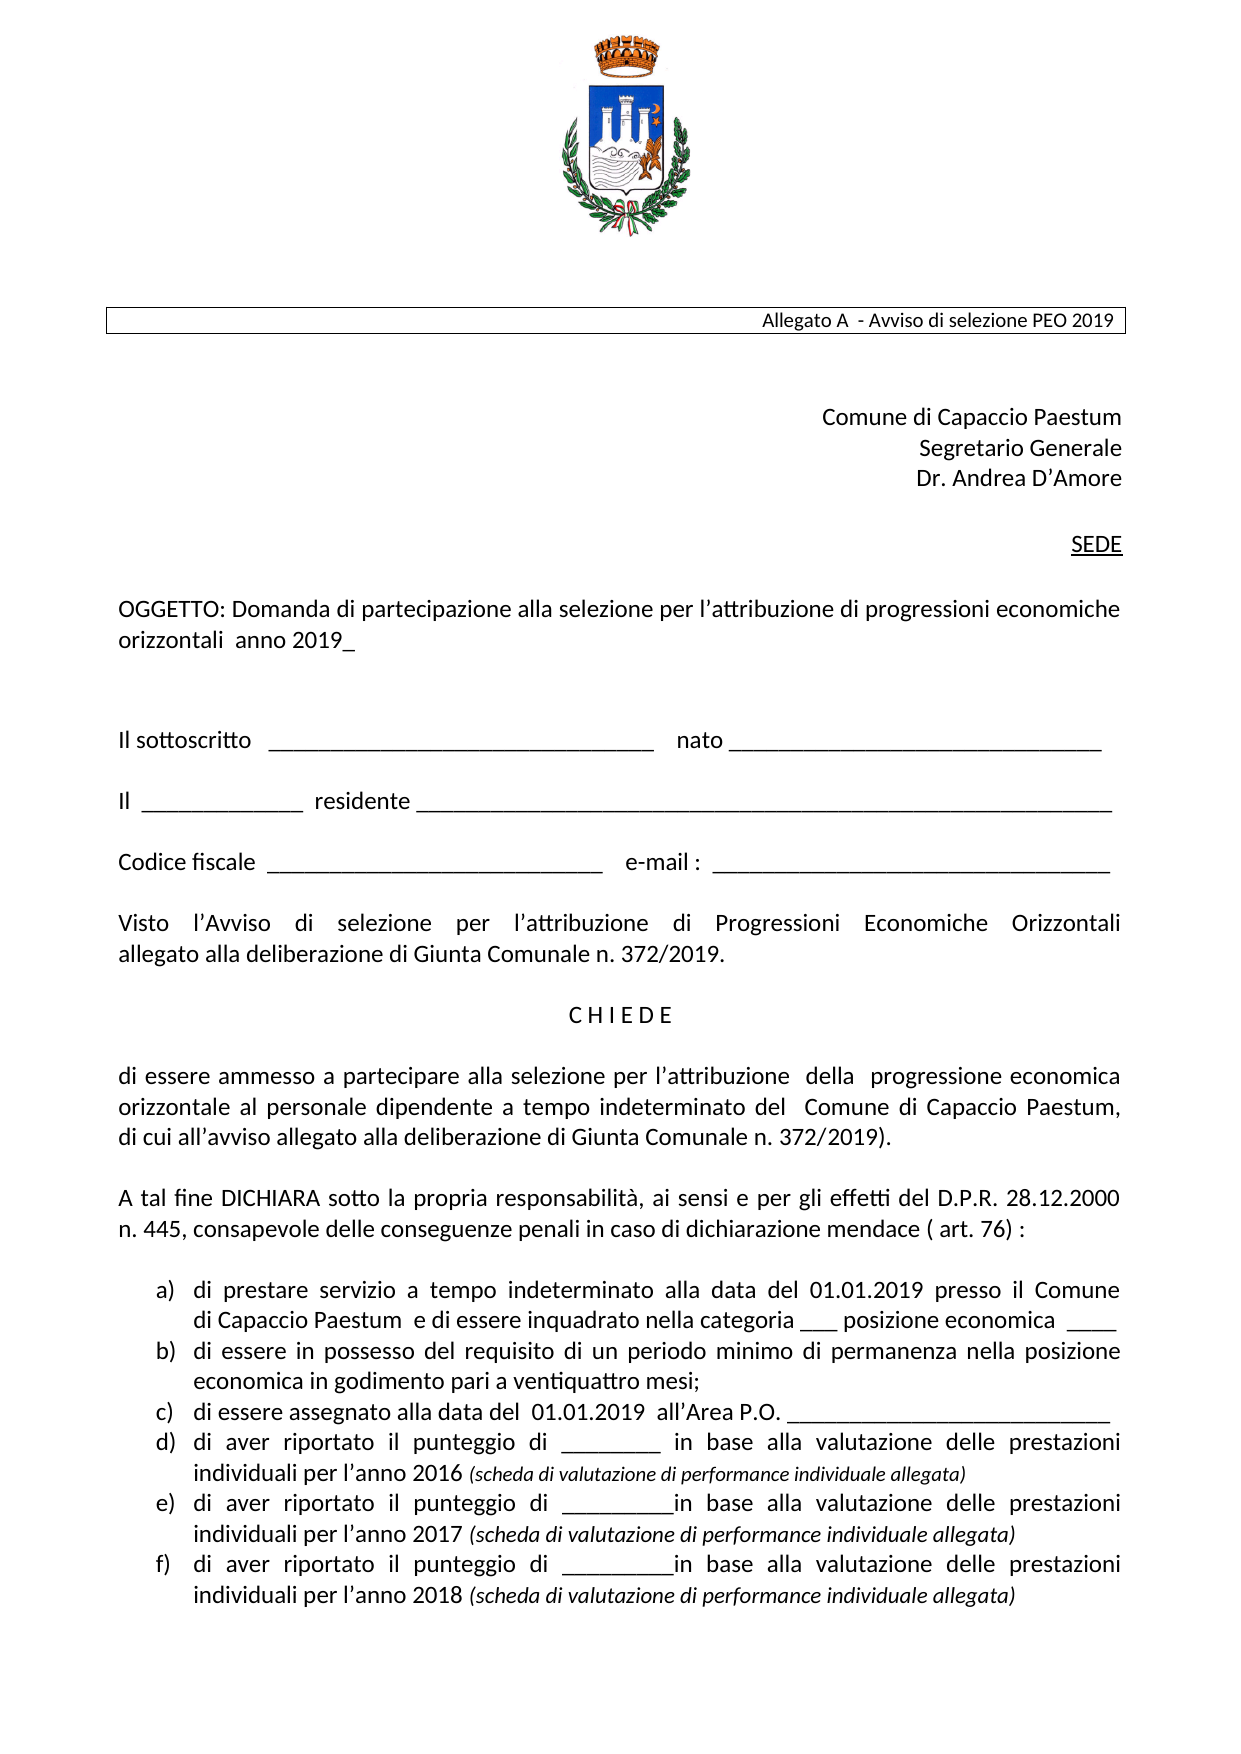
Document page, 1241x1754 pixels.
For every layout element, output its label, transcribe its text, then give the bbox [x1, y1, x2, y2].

text Comune di Capaccio Paestum [118, 401, 1122, 432]
text Dr. Andrea D’Amore [118, 462, 1122, 493]
list di essere assegnato alla data del 01.01.2019 all’Area P.O. __________________________ [156, 1396, 1122, 1426]
text di essere ammesso a partecipare alla selezione per l’attribuzione della progressione economica orizzontale al personale dipendente a tempo indeterminato del Comune di Capaccio Paestum, di cui all’avviso allegato alla deliberazione di Giunta Comunale n. 372/2019). [118, 1060, 1122, 1152]
list di aver riportato il punteggio di _________in base alla valutazione delle prestazioni individuali per l’anno 2017 (scheda di valutazione di performance individuale allegata) [156, 1487, 1122, 1548]
text C H I E D E [118, 999, 1122, 1029]
list di aver riportato il punteggio di _________in base alla valutazione delle prestazioni individuali per l’anno 2018 (scheda di valutazione di performance individuale allegata) [156, 1548, 1122, 1609]
table_header Allegato A - Avviso di selezione PEO 2019 [107, 308, 1125, 333]
text A tal fine DICHIARA sotto la propria responsabilità, ai sensi e per gli effetti del D.P.R. 28.12.2000 n. 445, consapevole delle conseguenze penali in caso di dichiarazione mendace ( art. 76) : [118, 1182, 1122, 1243]
text OGGETTO: Domanda di partecipazione alla selezione per l’attribuzione di progressioni economiche orizzontali anno 2019_ [118, 593, 1122, 654]
text Segretario Generale [118, 432, 1122, 462]
text Visto l’Avviso di selezione per l’attribuzione di Progressioni Economiche Orizzontali allegato alla deliberazione di Giunta Comunale n. 372/2019. [118, 907, 1122, 968]
text SEDE [118, 528, 1122, 559]
list di essere in possesso del requisito di un periodo minimo di permanenza nella posizione economica in godimento pari a ventiquattro mesi; [156, 1335, 1122, 1396]
text Codice fiscale ___________________________ e-mail : ________________________________ [118, 846, 1122, 877]
picture [559, 31, 691, 237]
text Il sottoscritto _______________________________ nato ______________________________ [118, 724, 1122, 755]
text Il _____________ residente ________________________________________________________ [118, 785, 1122, 816]
list di aver riportato il punteggio di ________ in base alla valutazione delle prestazioni individuali per l’anno 2016 (scheda di valutazione di performance individuale allegata) [156, 1426, 1122, 1487]
list di prestare servizio a tempo indeterminato alla data del 01.01.2019 presso il Comune di Capaccio Paestum e di essere inquadrato nella categoria ___ posizione economica ____ [156, 1274, 1122, 1335]
